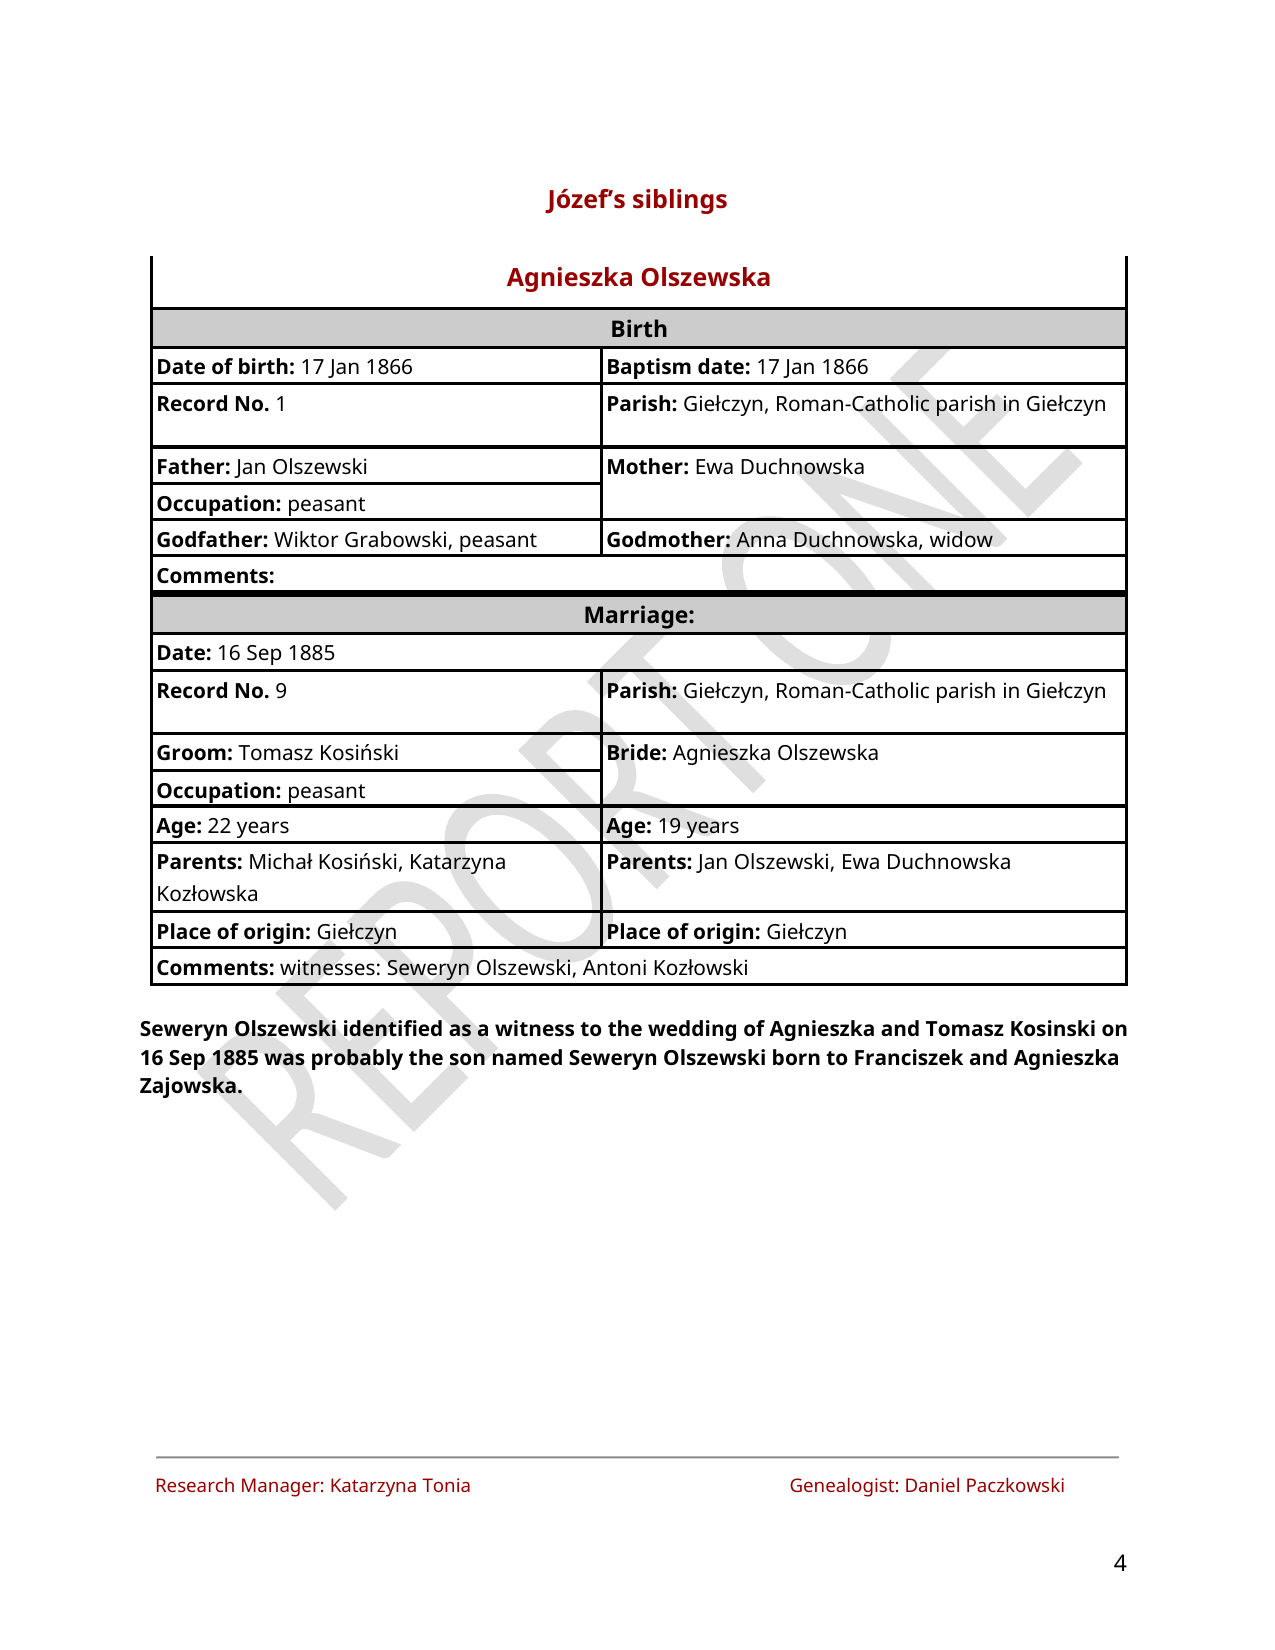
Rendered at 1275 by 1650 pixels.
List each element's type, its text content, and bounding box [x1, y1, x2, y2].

table_cell Occupation: peasant [153, 772, 600, 804]
text Seweryn Olszewski identified as a witness to the wedding of Agnieszka and Tomasz Kosinski on 16 Sep 1885 was probably the son named Seweryn Olszewski born to Franciszek and Agnieszka Zajowska. [139, 1014, 1139, 1099]
table_cell Parish: Giełczyn, Roman-Catholic parish in Giełczyn [603, 672, 1125, 732]
table_cell Place of origin: Giełczyn [153, 913, 600, 946]
table_cell Age: 22 years [153, 808, 600, 841]
table_cell Birth [153, 310, 1125, 346]
table_cell Date: 16 Sep 1885 [153, 635, 1125, 668]
table_cell Groom: Tomasz Kosiński [153, 735, 600, 768]
table_cell Godfather: Wiktor Grabowski, peasant [153, 521, 600, 554]
table_cell Age: 19 years [603, 808, 1125, 841]
table_cell Bride: Agnieszka Olszewska [603, 735, 1125, 804]
table_cell Occupation: peasant [153, 485, 600, 518]
table_cell Parents: Michał Kosiński, Katarzyna Kozłowska [153, 844, 600, 910]
text Józef’s siblings [369, 181, 906, 216]
table_cell Comments: [153, 557, 1125, 590]
table_cell Record No. 9 [153, 672, 600, 732]
table_cell Date of birth: 17 Jan 1866 [153, 349, 600, 382]
table_cell Godmother: Anna Duchnowska, widow [603, 521, 1125, 554]
table_cell Parents: Jan Olszewski, Ewa Duchnowska [603, 844, 1125, 910]
table_cell Mother: Ewa Duchnowska [603, 449, 1125, 518]
table_cell Parish: Giełczyn, Roman-Catholic parish in Giełczyn [603, 385, 1125, 445]
table_cell Place of origin: Giełczyn [603, 913, 1125, 946]
table_header Marriage: [153, 597, 1125, 632]
table_header Agnieszka Olszewska [153, 256, 1125, 307]
table_cell Comments: witnesses: Seweryn Olszewski, Antoni Kozłowski [153, 949, 1125, 983]
table_cell Baptism date: 17 Jan 1866 [603, 349, 1125, 382]
table_cell Record No. 1 [153, 385, 600, 445]
table_cell Father: Jan Olszewski [153, 449, 600, 482]
